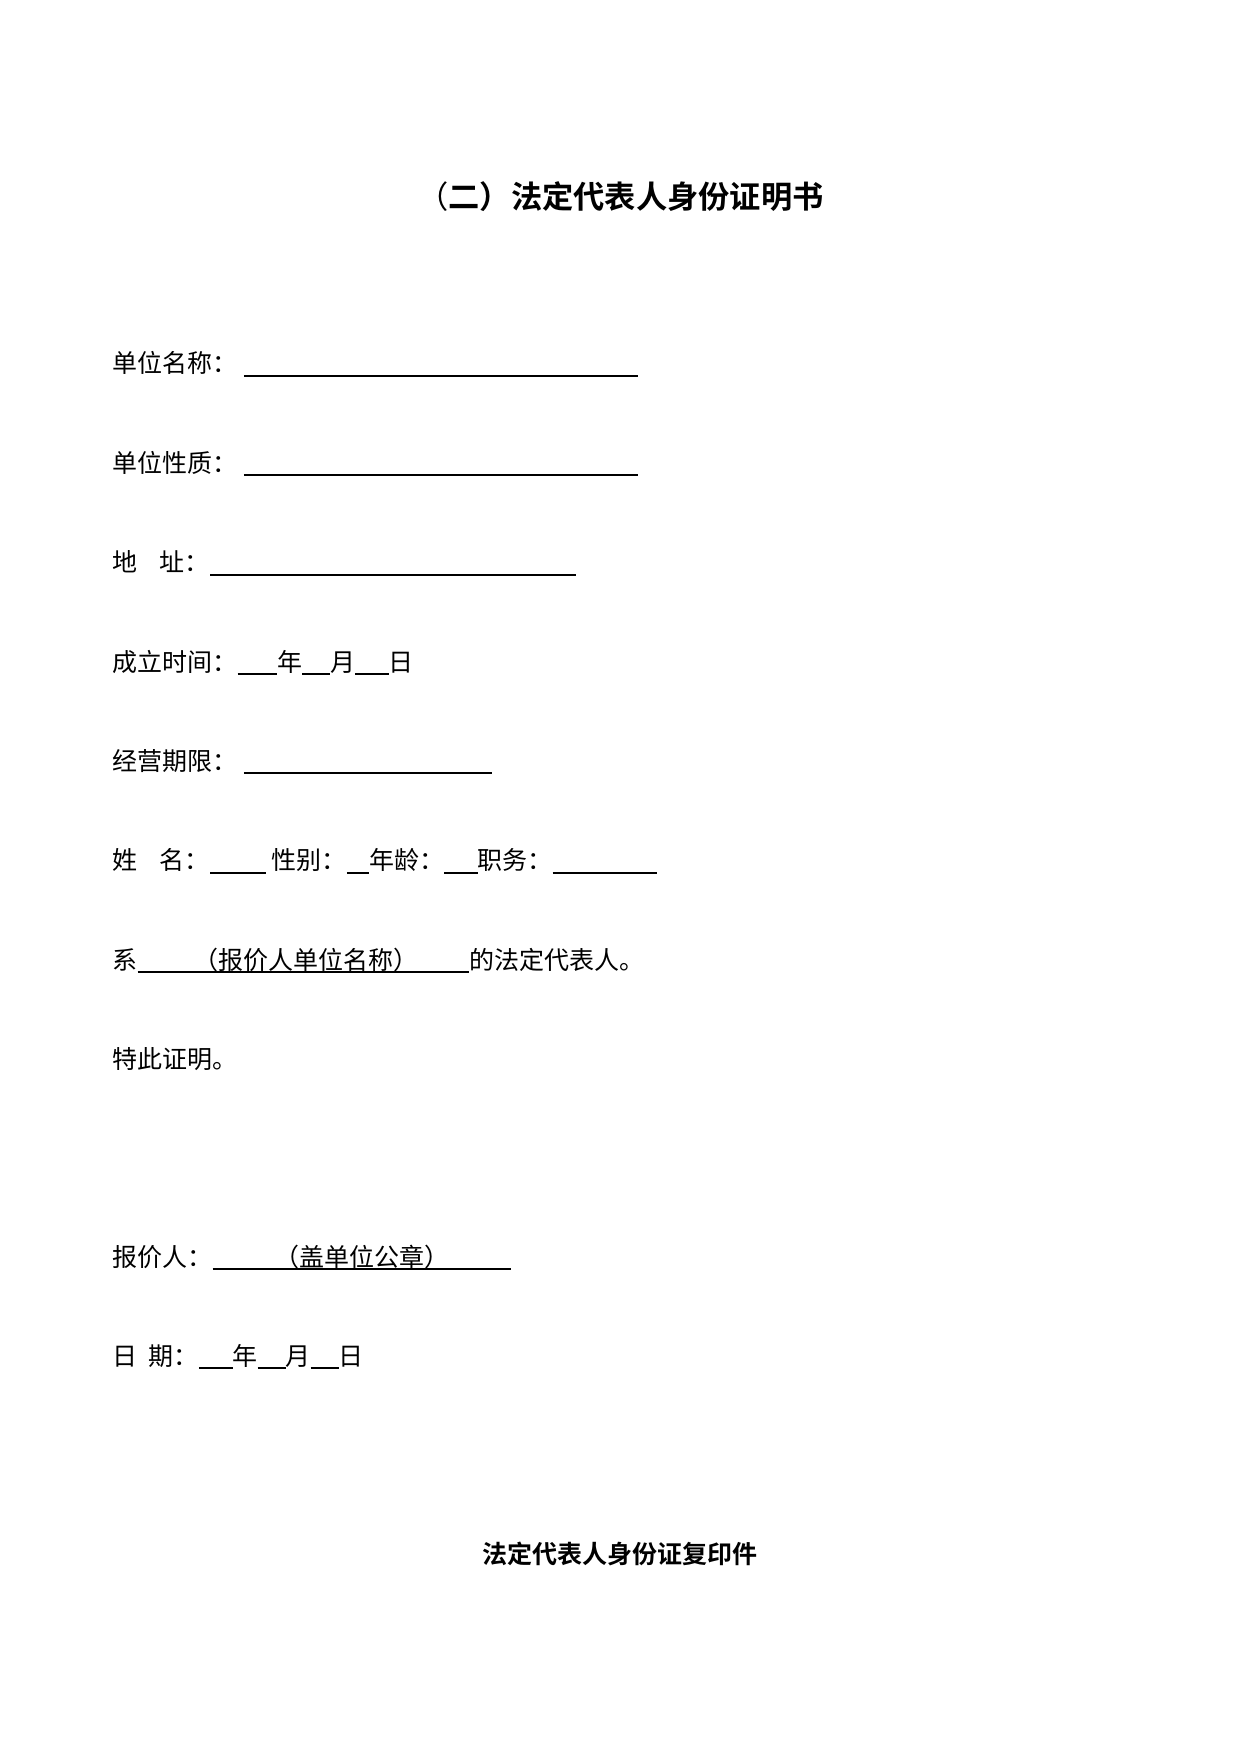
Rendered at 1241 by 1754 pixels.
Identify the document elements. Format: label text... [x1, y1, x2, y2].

text 姓 名： 性别： 年龄： 职务： [112, 826, 1128, 891]
subtitle （二）法定代表人身份证明书 [112, 162, 1128, 227]
text 地 址： [112, 528, 1128, 593]
text 单位名称： [112, 329, 1128, 394]
text 经营期限： [112, 727, 1128, 792]
text 系 （报价人单位名称） 的法定代表人。 [112, 926, 1128, 991]
text 成立时间： 年 月 日 [112, 628, 1128, 693]
text 特此证明。 [112, 1025, 1128, 1090]
text 法定代表人身份证复印件 [112, 1520, 1128, 1585]
text 日 期： 年 月 日 [112, 1322, 1128, 1387]
text 单位性质： [112, 429, 1128, 494]
text 报价人： （盖单位公章） [112, 1223, 1128, 1288]
